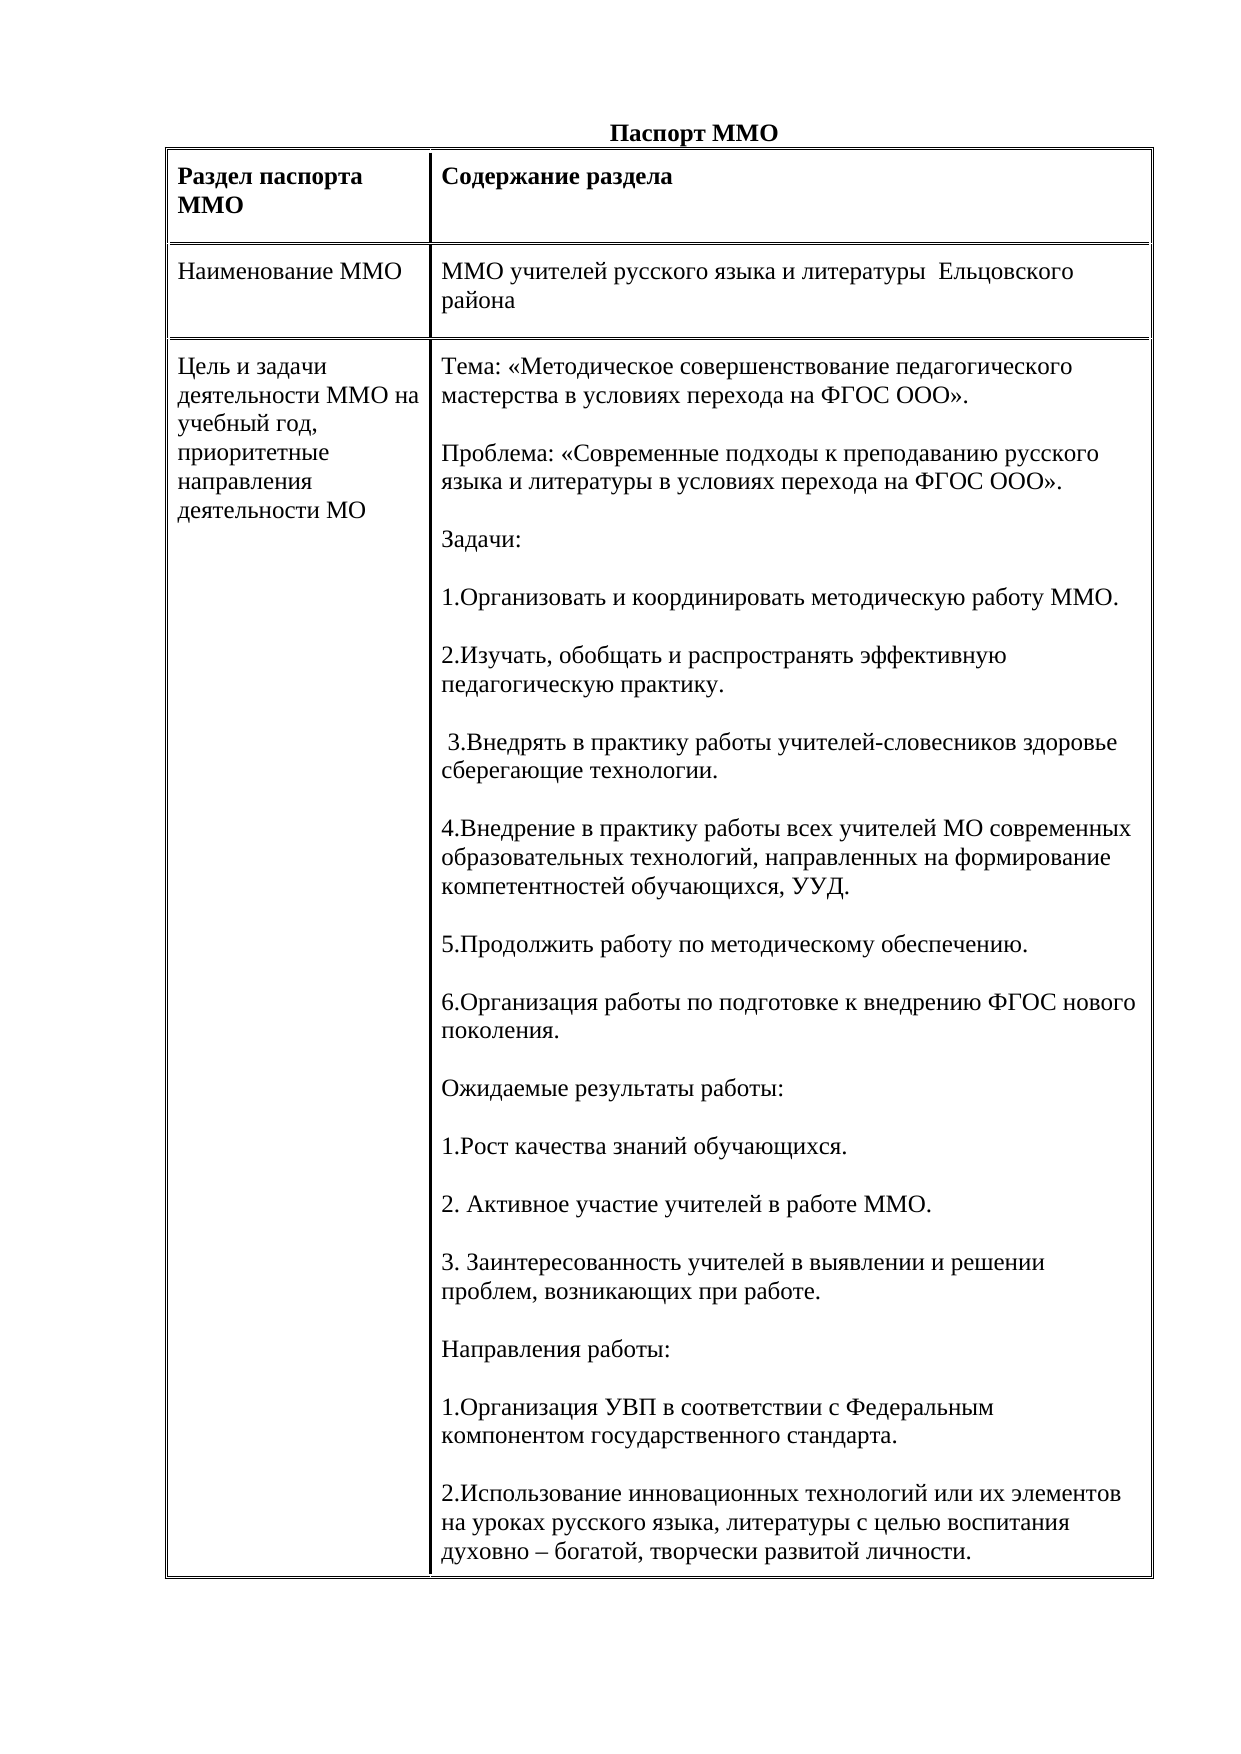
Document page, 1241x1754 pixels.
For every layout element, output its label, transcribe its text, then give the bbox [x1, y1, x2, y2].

table_header Раздел паспорта ММО [168, 150, 430, 242]
text Паспорт ММО [177, 118, 1152, 147]
table_cell Наименование ММО [166, 242, 430, 337]
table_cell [166, 337, 430, 1576]
table_header Содержание раздела [430, 150, 1151, 242]
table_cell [430, 337, 1152, 1576]
table_cell ММО учителей русского языка и литературы Ельцовского района [430, 242, 1152, 337]
